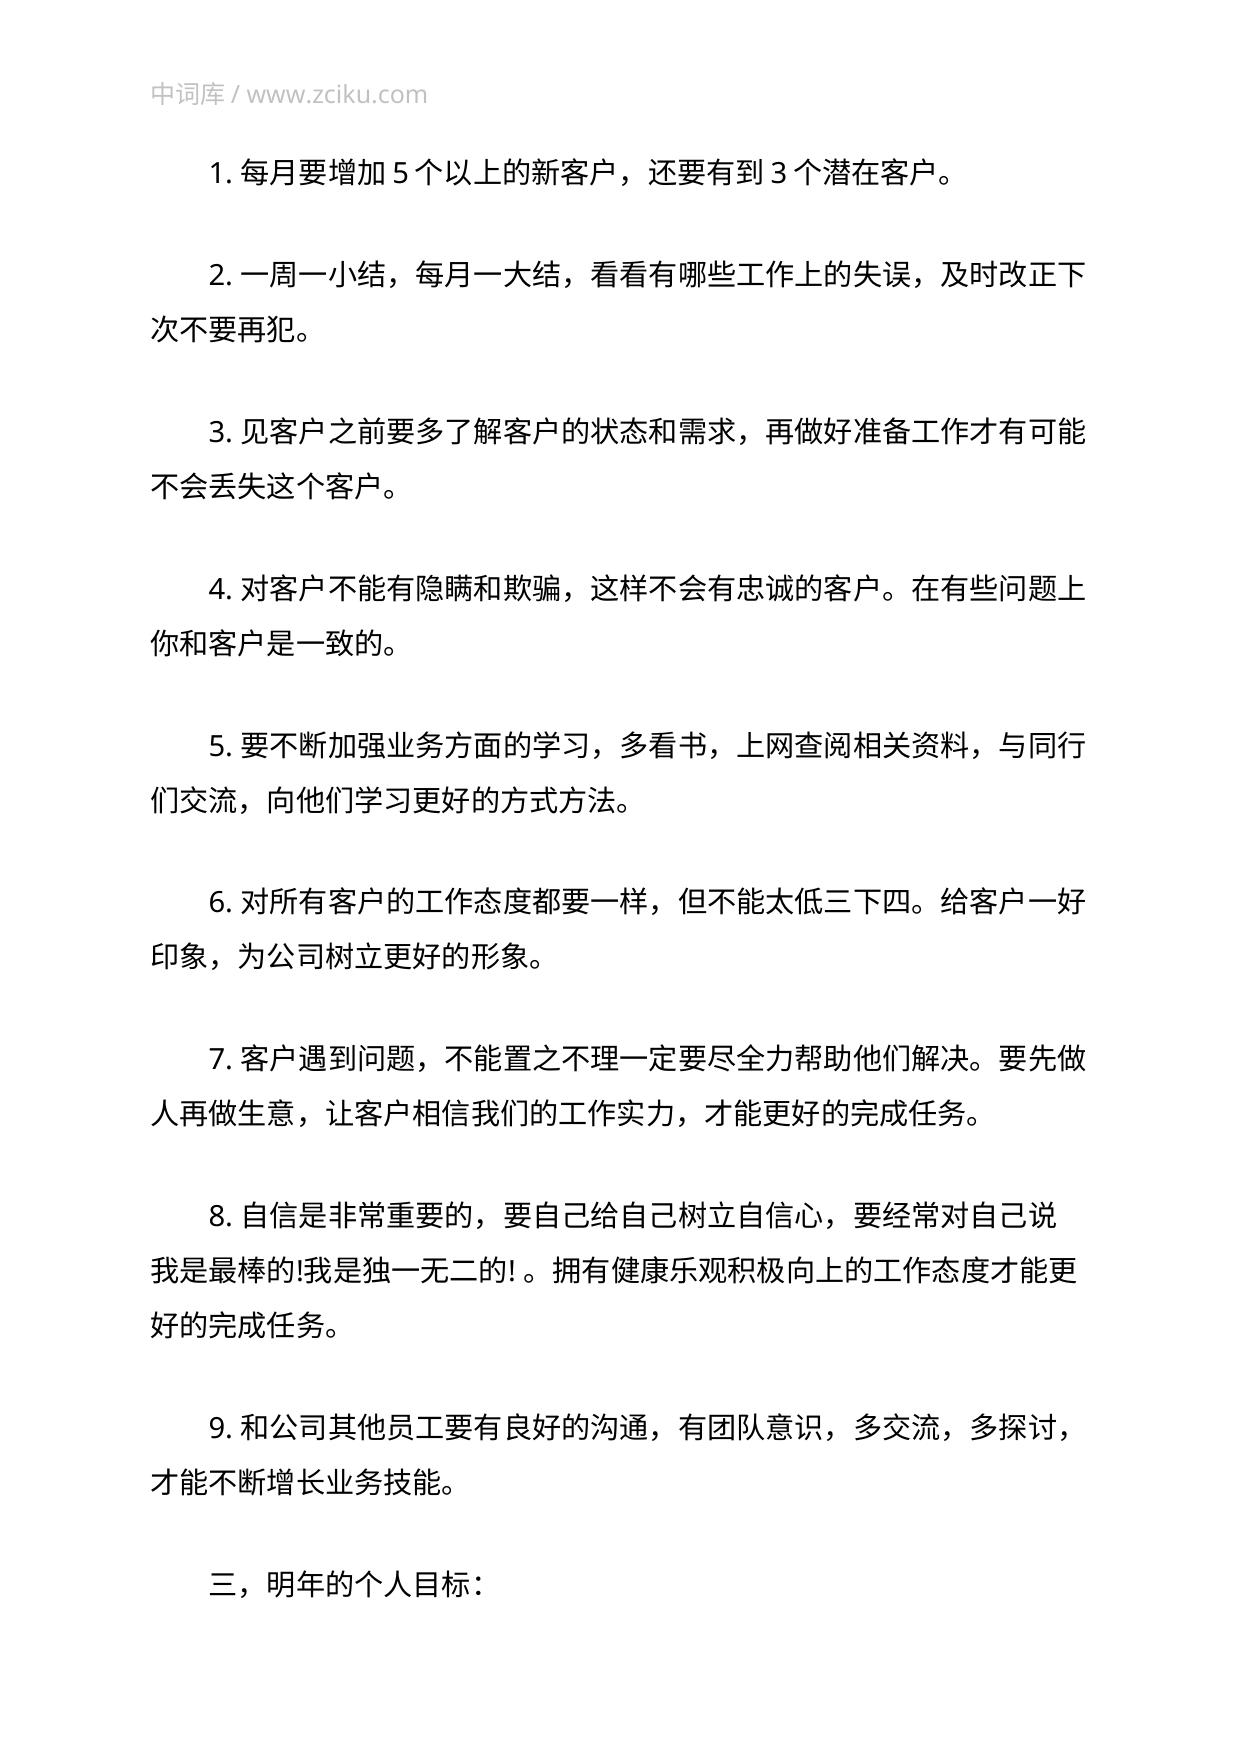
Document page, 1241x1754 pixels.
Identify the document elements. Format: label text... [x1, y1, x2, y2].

text 4. 对客户不能有隐瞒和欺骗，这样不会有忠诚的客户。在有些问题上你和客户是一致的。 [150, 566, 1090, 663]
text 5. 要不断加强业务方面的学习，多看书，上网查阅相关资料，与同行们交流，向他们学习更好的方式方法。 [150, 722, 1090, 819]
text 6. 对所有客户的工作态度都要一样，但不能太低三下四。给客户一好印象，为公司树立更好的形象。 [150, 879, 1090, 976]
text 7. 客户遇到问题，不能置之不理一定要尽全力帮助他们解决。要先做人再做生意，让客户相信我们的工作实力，才能更好的完成任务。 [150, 1036, 1090, 1133]
text 9. 和公司其他员工要有良好的沟通，有团队意识，多交流，多探讨，才能不断增长业务技能。 [150, 1404, 1090, 1502]
text 三，明年的个人目标： [150, 1561, 1090, 1603]
text 8. 自信是非常重要的，要自己给自己树立自信心，要经常对自己说 我是最棒的!我是独一无二的! 。拥有健康乐观积极向上的工作态度才能更好的完成任务。 [150, 1193, 1090, 1345]
text 3. 见客户之前要多了解客户的状态和需求，再做好准备工作才有可能不会丢失这个客户。 [150, 409, 1090, 506]
text 1. 每月要增加5个以上的新客户，还要有到3个潜在客户。 [150, 150, 1090, 192]
text 2. 一周一小结，每月一大结，看看有哪些工作上的失误，及时改正下次不要再犯。 [150, 252, 1090, 349]
